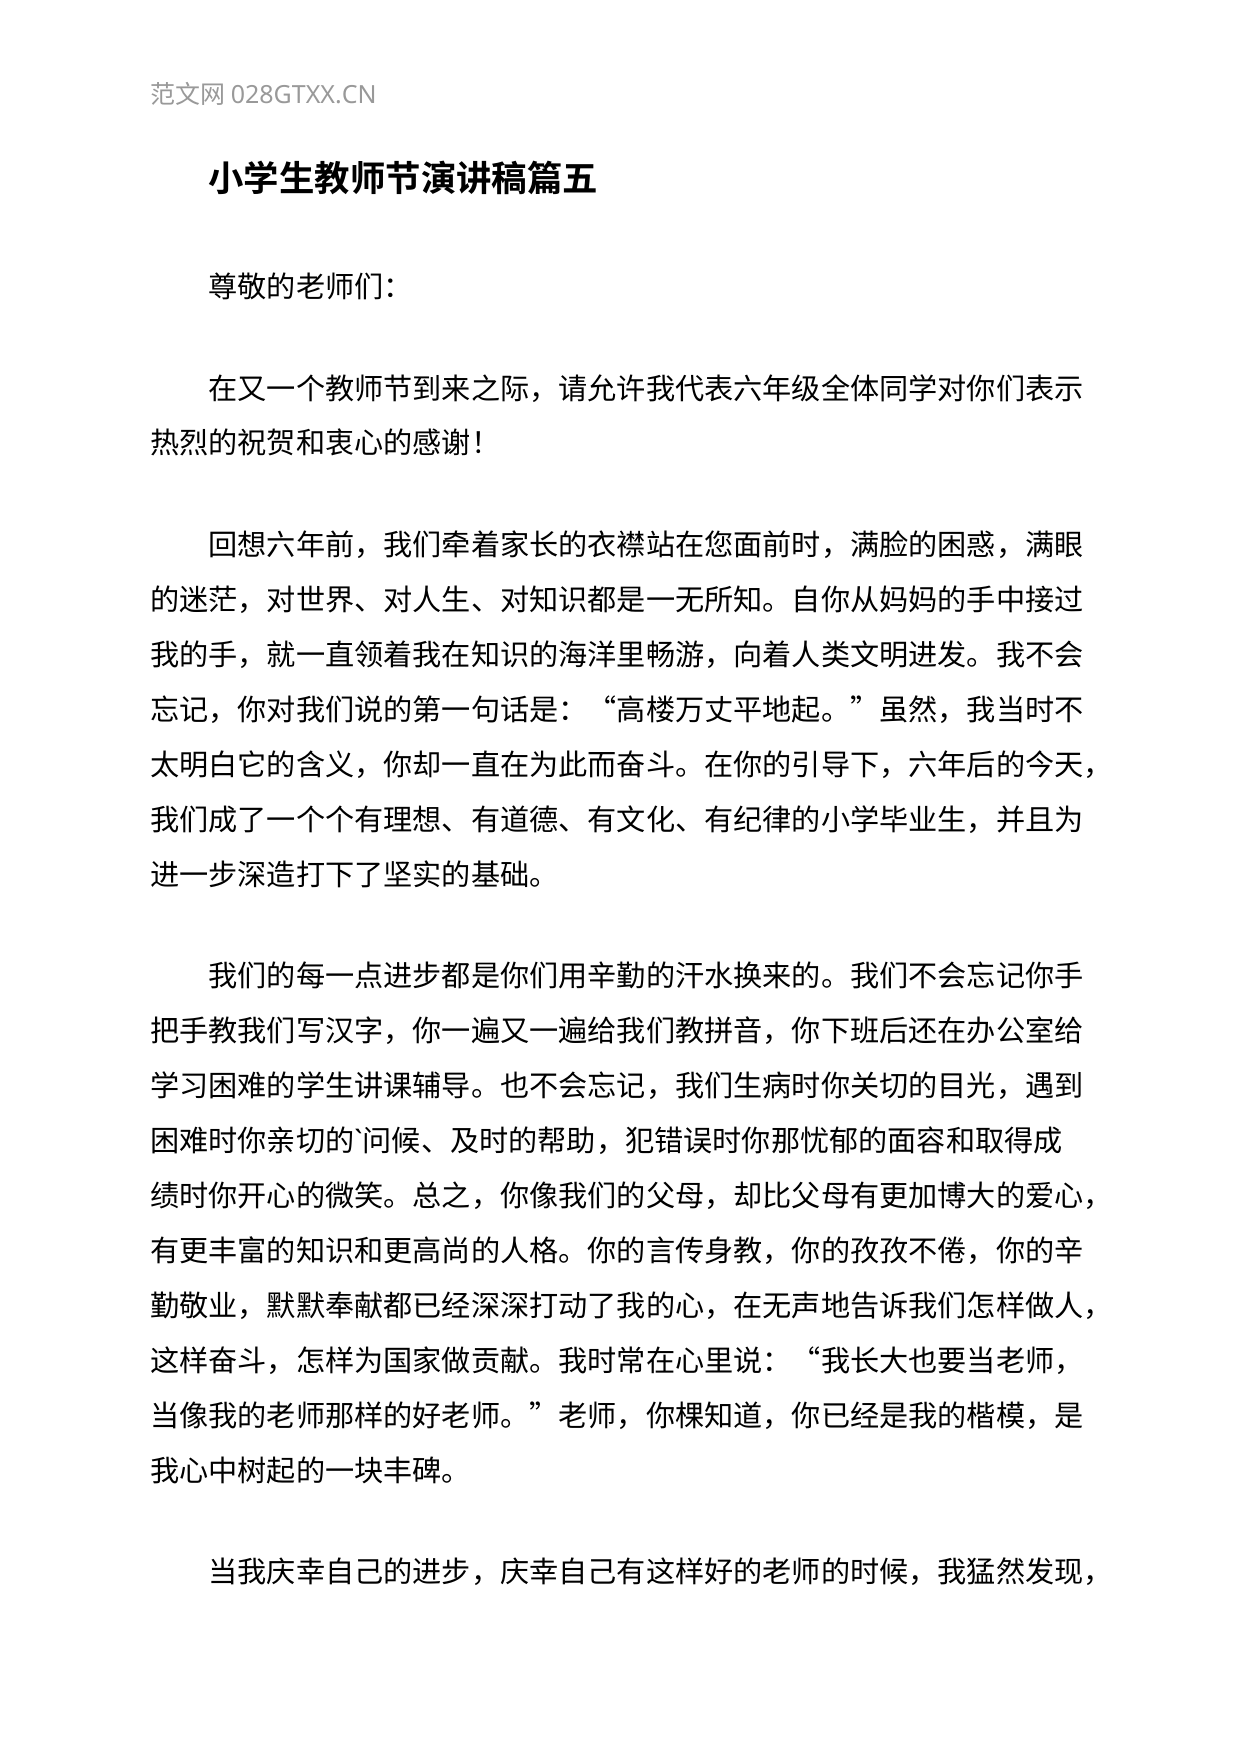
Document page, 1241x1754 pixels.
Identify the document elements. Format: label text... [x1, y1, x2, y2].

text 尊敬的老师们： [150, 263, 1090, 306]
text 我们的每一点进步都是你们用辛勤的汗水换来的。我们不会忘记你手把手教我们写汉字，你一遍又一遍给我们教拼音，你下班后还在办公室给学习困难的学生讲课辅导。也不会忘记，我们生病时你关切的目光，遇到困难时你亲切的`问候、及时的帮助，犯错误时你那忧郁的面容和取得成绩时你开心的微笑。总之，你像我们的父母，却比父母有更加博大的爱心，有更丰富的知识和更高尚的人格。你的言传身教，你的孜孜不倦，你的辛勤敬业，默默奉献都已经深深打动了我的心，在无声地告诉我们怎样做人，这样奋斗，怎样为国家做贡献。我时常在心里说：“我长大也要当老师，当像我的老师那样的好老师。”老师，你棵知道，你已经是我的楷模，是我心中树起的一块丰碑。 [150, 953, 1090, 1489]
text 小学生教师节演讲稿篇五 [150, 150, 1090, 201]
text 回想六年前，我们牵着家长的衣襟站在您面前时，满脸的困惑，满眼的迷茫，对世界、对人生、对知识都是一无所知。自你从妈妈的手中接过我的手，就一直领着我在知识的海洋里畅游，向着人类文明进发。我不会忘记，你对我们说的第一句话是：“高楼万丈平地起。”虽然，我当时不太明白它的含义，你却一直在为此而奋斗。在你的引导下，六年后的今天，我们成了一个个有理想、有道德、有文化、有纪律的小学毕业生，并且为进一步深造打下了坚实的基础。 [150, 522, 1090, 893]
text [150, 1549, 1090, 1591]
text 在又一个教师节到来之际，请允许我代表六年级全体同学对你们表示热烈的祝贺和衷心的感谢！ [150, 365, 1090, 462]
